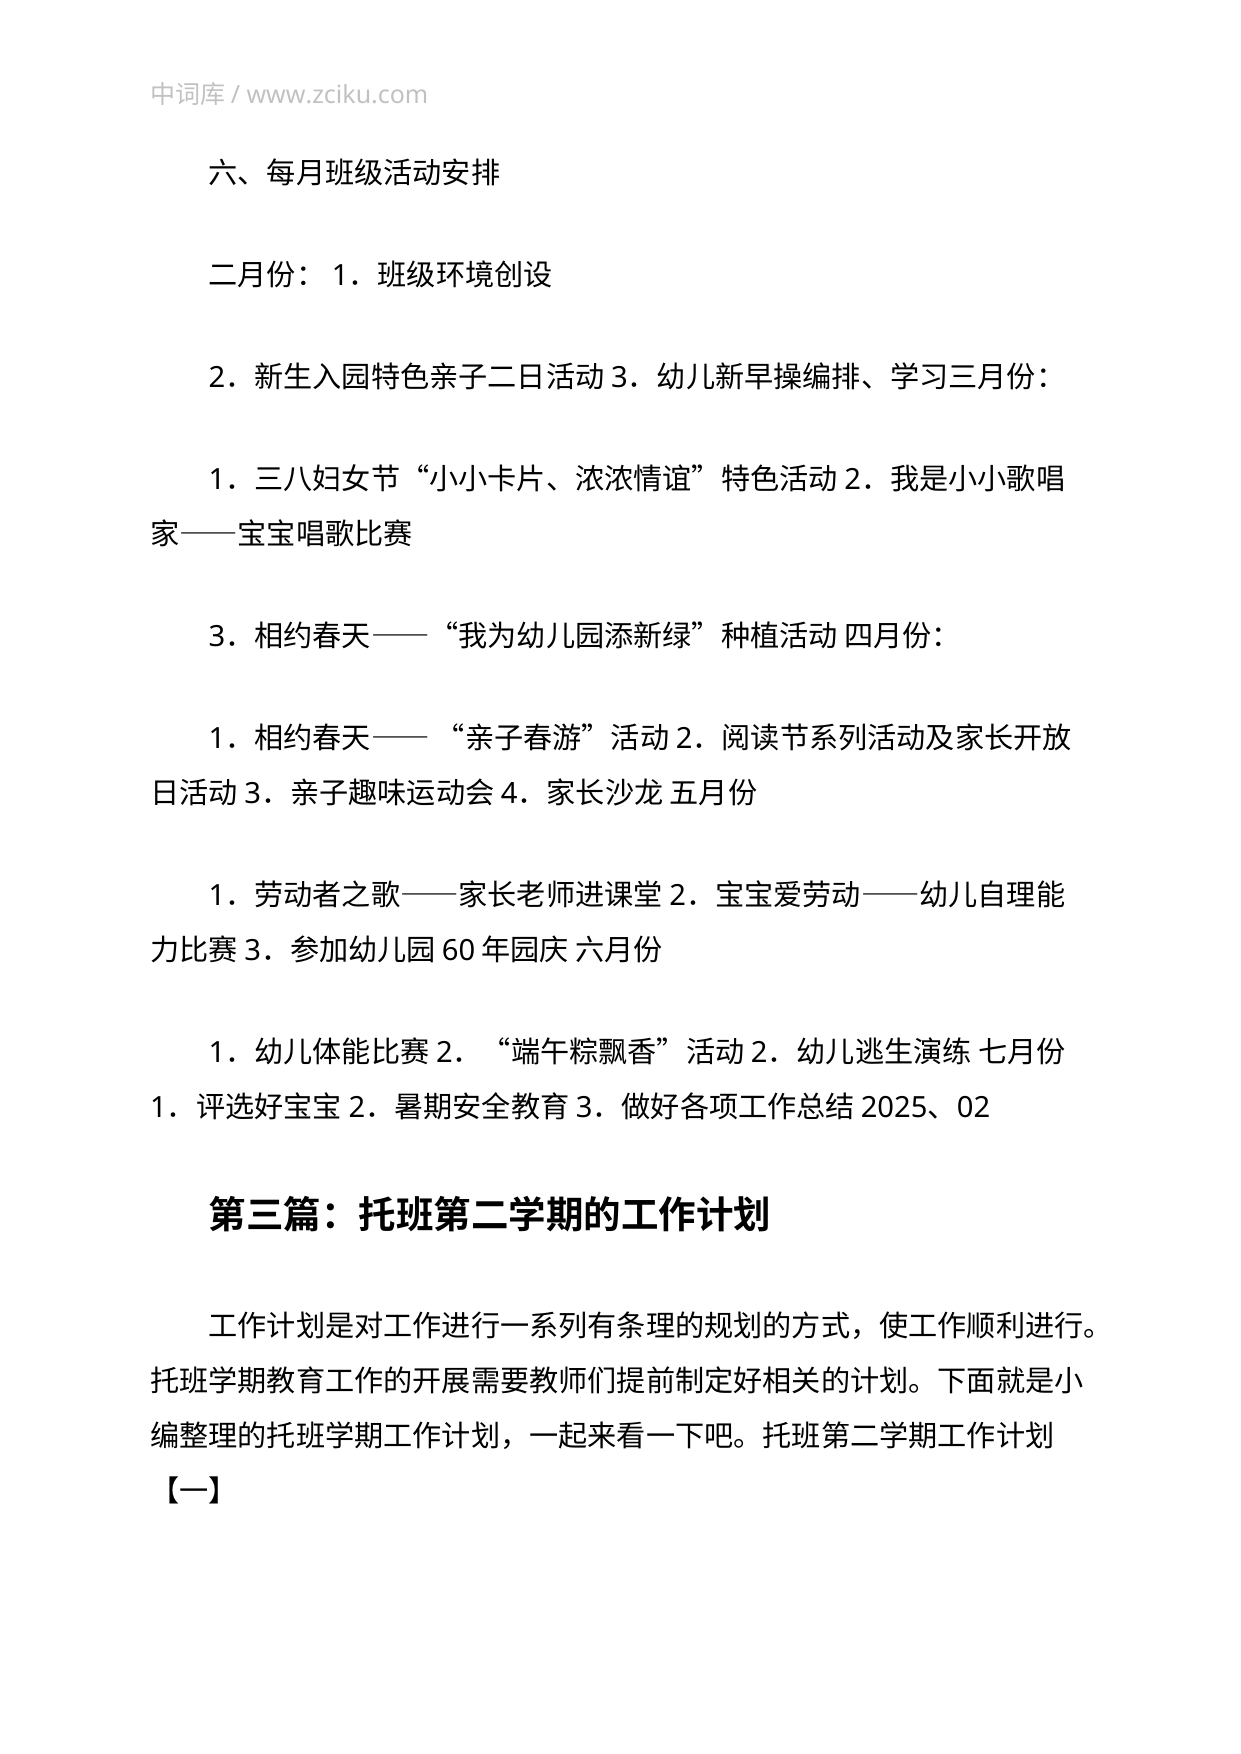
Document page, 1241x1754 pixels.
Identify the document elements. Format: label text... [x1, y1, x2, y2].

text 二月份： 1．班级环境创设 [150, 252, 1090, 294]
text 第三篇：托班第二学期的工作计划 [150, 1185, 1090, 1240]
text 1．劳动者之歌——家长老师进课堂 2．宝宝爱劳动——幼儿自理能力比赛 3．参加幼儿园60年园庆 六月份 [150, 871, 1090, 969]
text 工作计划是对工作进行一系列有条理的规划的方式，使工作顺利进行。托班学期教育工作的开展需要教师们提前制定好相关的计划。下面就是小编整理的托班学期工作计划，一起来看一下吧。托班第二学期工作计划【一】 [150, 1303, 1090, 1510]
text 1．相约春天—— “亲子春游”活动 2．阅读节系列活动及家长开放日活动 3．亲子趣味运动会 4．家长沙龙 五月份 [150, 714, 1090, 812]
text 2．新生入园特色亲子二日活动 3．幼儿新早操编排、学习三月份： [150, 354, 1090, 396]
text 六、每月班级活动安排 [150, 150, 1090, 192]
text 1．幼儿体能比赛 2．“端午粽飘香”活动 2．幼儿逃生演练 七月份 1．评选好宝宝 2．暑期安全教育 3．做好各项工作总结2025、02 [150, 1028, 1090, 1126]
text 1．三八妇女节“小小卡片、浓浓情谊”特色活动 2．我是小小歌唱家——宝宝唱歌比赛 [150, 456, 1090, 553]
text 3．相约春天——“我为幼儿园添新绿”种植活动 四月份： [150, 612, 1090, 655]
